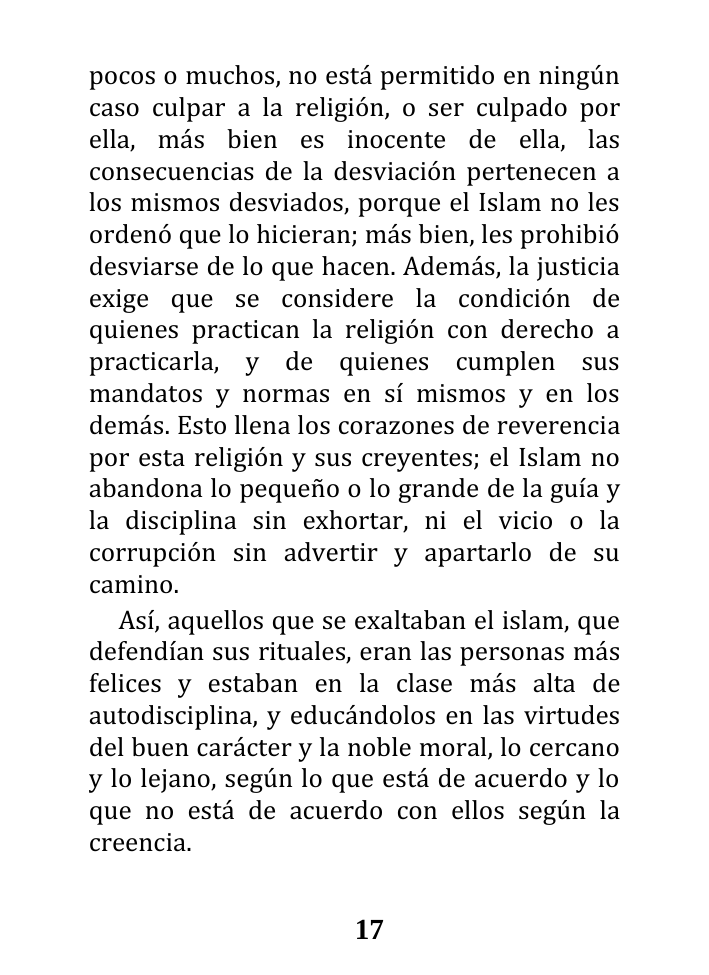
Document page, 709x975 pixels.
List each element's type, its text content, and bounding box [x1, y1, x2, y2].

text Así, aquellos que se exaltaban el islam, que defendían sus rituales, eran las personas más felices y estaban en la clase más alta de autodisciplina, y educándolos en las virtudes del buen carácter y la noble moral, lo cercano y lo lejano, según lo que está de acuerdo y lo que no está de acuerdo con ellos según la creencia. [89, 603, 620, 857]
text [89, 59, 620, 599]
